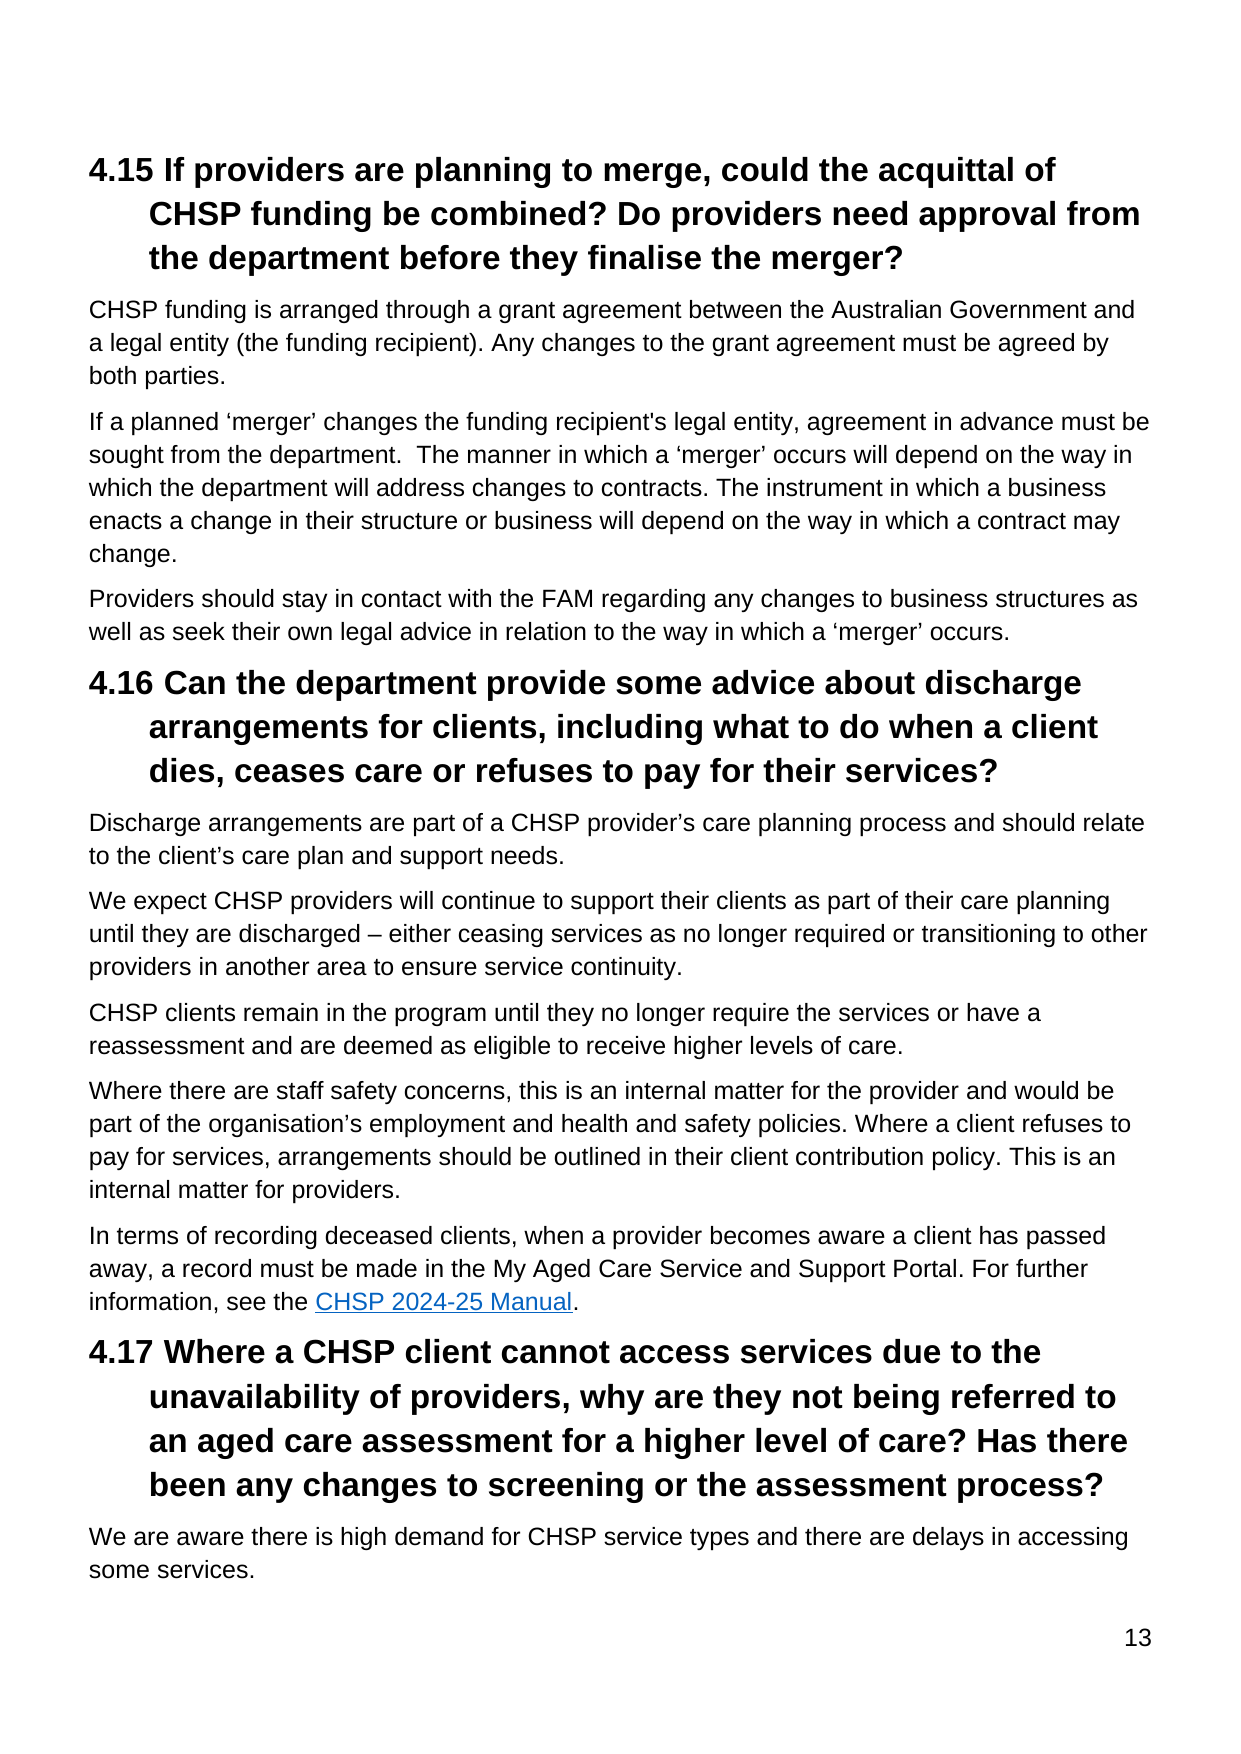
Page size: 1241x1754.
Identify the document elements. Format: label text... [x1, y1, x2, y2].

text We are aware there is high demand for CHSP service types and there are delays in accessing some services. [89, 1522, 1152, 1583]
text We expect CHSP providers will continue to support their clients as part of their care planning until they are discharged – either ceasing services as no longer required or transitioning to other providers in another area to ensure service continuity. [89, 886, 1152, 981]
subtitle Can the department provide some advice about discharge arrangements for clients, including what to do when a client dies, ceases care or refuses to pay for their services? [89, 663, 1152, 789]
text Where there are staff safety concerns, this is an internal matter for the provider and would be part of the organisation’s employment and health and safety policies. Where a client refuses to pay for services, arrangements should be outlined in their client contribution policy. This is an internal matter for providers. [89, 1076, 1152, 1204]
subtitle Where a CHSP client cannot access services due to the unavailability of providers, why are they not being referred to an aged care assessment for a higher level of care? Has there been any changes to screening or the assessment process? [89, 1332, 1152, 1503]
text Discharge arrangements are part of a CHSP provider’s care planning process and should relate to the client’s care plan and support needs. [89, 808, 1152, 869]
text CHSP funding is arranged through a grant agreement between the Australian Government and a legal entity (the funding recipient). Any changes to the grant agreement must be agreed by both parties. [89, 295, 1152, 390]
subtitle If providers are planning to merge, could the acquittal of CHSP funding be combined? Do providers need approval from the department before they finalise the merger? [89, 150, 1152, 277]
text If a planned ‘merger’ changes the funding recipient's legal entity, agreement in advance must be sought from the department. The manner in which a ‘merger’ occurs will depend on the way in which the department will address changes to contracts. The instrument in which a business enacts a change in their structure or business will depend on the way in which a contract may change. [89, 407, 1152, 567]
text In terms of recording deceased clients, when a provider becomes aware a client has passed away, a record must be made in the My Aged Care Service and Support Portal. For further information, see the CHSP 2024-25 Manual. [89, 1221, 1152, 1316]
text CHSP clients remain in the program until they no longer require the services or have a reassessment and are deemed as eligible to receive higher levels of care. [89, 998, 1152, 1059]
text Providers should stay in contact with the FAM regarding any changes to business structures as well as seek their own legal advice in relation to the way in which a ‘merger’ occurs. [89, 584, 1152, 646]
